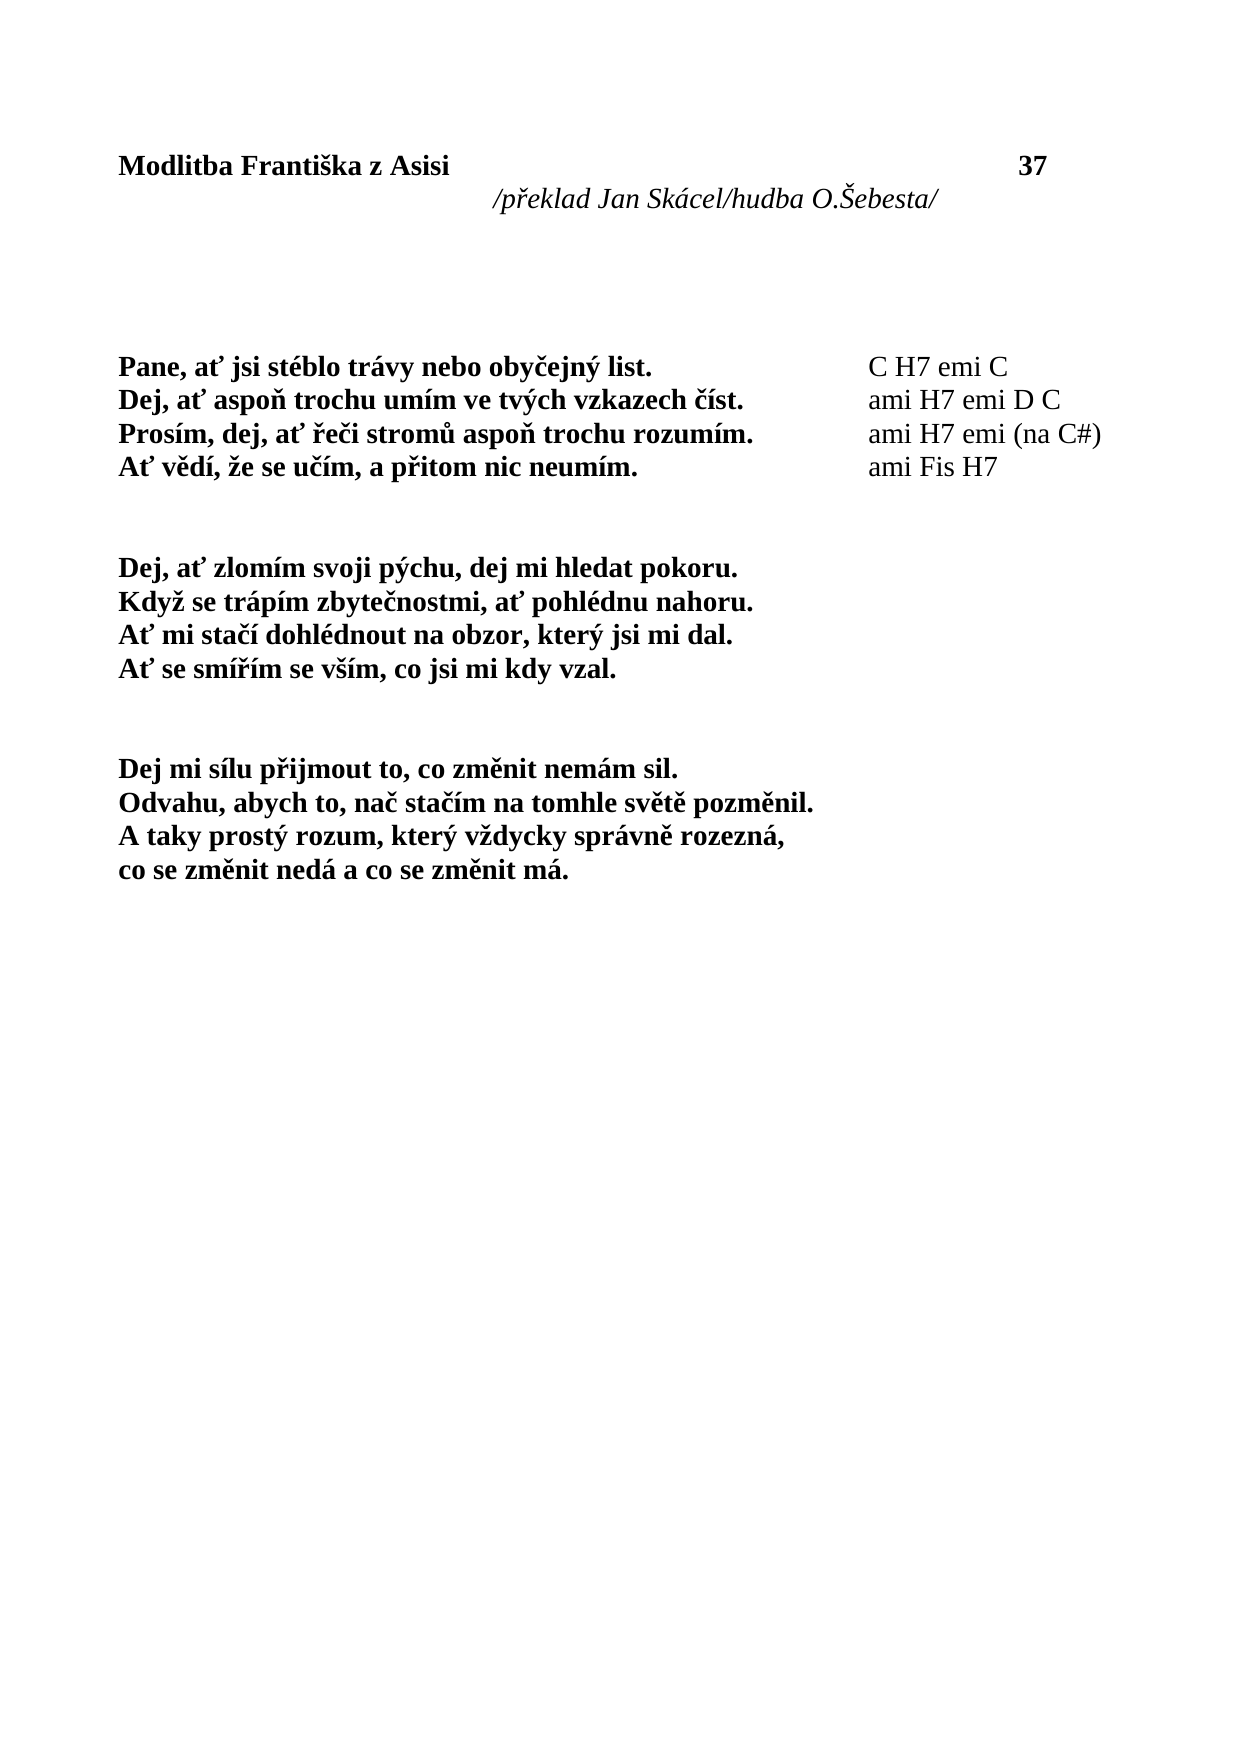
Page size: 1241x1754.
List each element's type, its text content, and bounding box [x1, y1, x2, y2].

text Dej, ať zlomím svoji pýchu, dej mi hledat pokoru. [118, 550, 1122, 584]
text Ať se smířím se vším, co jsi mi kdy vzal. [118, 651, 1122, 684]
text /překlad Jan Skácel/hudba O.Šebesta/ [493, 181, 1122, 215]
text Dej mi sílu přijmout to, co změnit nemám sil. [118, 751, 1122, 785]
text Odvahu, abych to, nač stačím na tomhle světě pozměnil. [118, 785, 1122, 818]
text Pane, ať jsi stéblo trávy nebo obyčejný list. C H7 emi C [118, 349, 1122, 382]
text co se změnit nedá a co se změnit má. [118, 852, 1122, 886]
text Když se trápím zbytečnostmi, ať pohlédnu nahoru. [118, 584, 1122, 617]
text Dej, ať aspoň trochu umím ve tvých vzkazech číst. ami H7 emi D C [118, 382, 1122, 416]
text Ať mi stačí dohlédnout na obzor, který jsi mi dal. [118, 617, 1122, 651]
text Prosím, dej, ať řeči stromů aspoň trochu rozumím. ami H7 emi (na C#) [118, 416, 1122, 449]
text Modlitba Františka z Asisi 37 [118, 148, 1122, 181]
text A taky prostý rozum, který vždycky správně rozezná, [118, 818, 1122, 852]
text Ať vědí, že se učím, a přitom nic neumím. ami Fis H7 [118, 449, 1122, 483]
